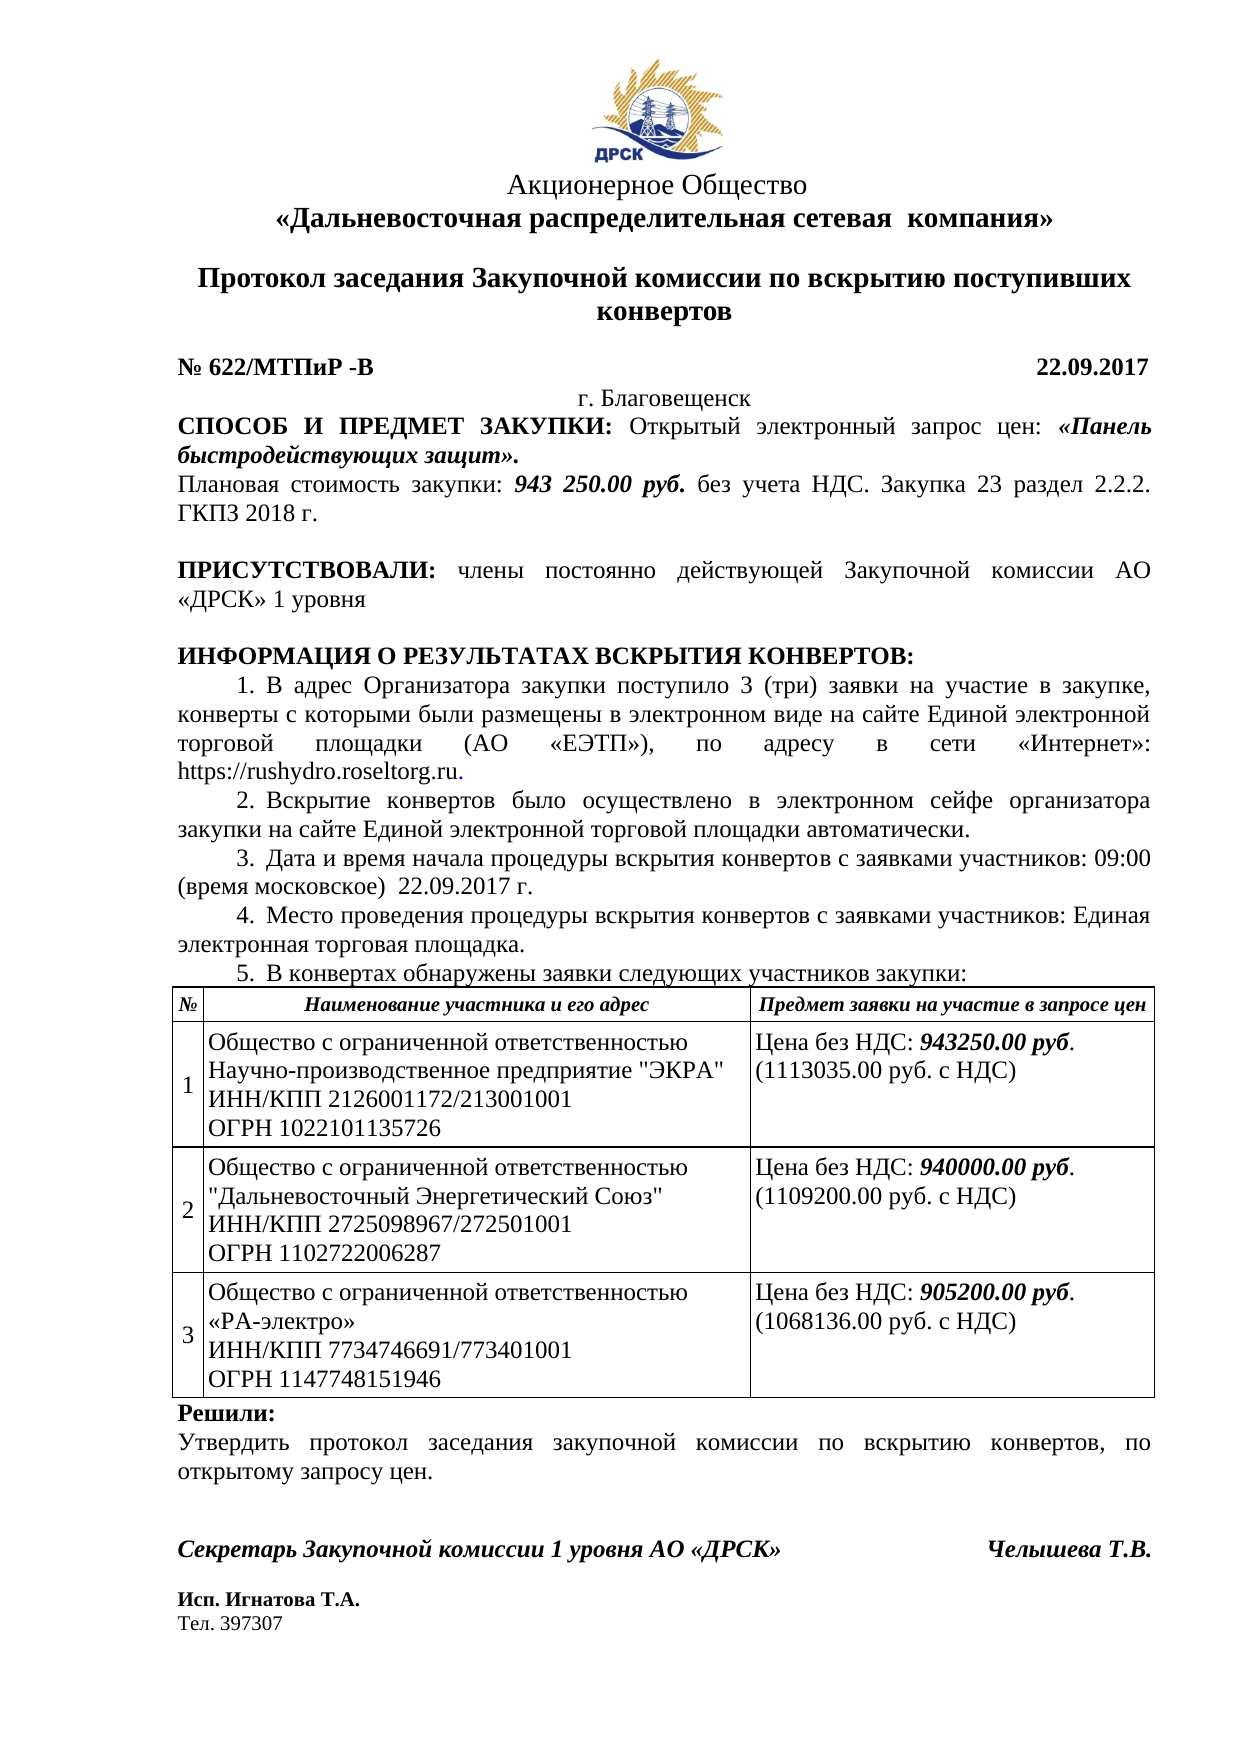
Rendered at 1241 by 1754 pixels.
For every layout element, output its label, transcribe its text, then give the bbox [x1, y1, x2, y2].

table_header 22.09.2017 [663, 351, 1150, 383]
list Дата и время начала процедуры вскрытия конвертов с заявками участников: 09:00 (время московское) 22.09.2017 г. [177, 843, 1152, 900]
table_cell Цена без НДС: 905200.00 руб. (1068136.00 руб. с НДС) [751, 1273, 1154, 1397]
text Утвердить протокол заседания закупочной комиссии по вскрытию конвертов, по открытому запросу цен. [177, 1427, 1152, 1484]
table_cell Цена без НДС: 940000.00 руб. (1109200.00 руб. с НДС) [751, 1148, 1154, 1272]
text Исп. Игнатова Т.А. [177, 1587, 1152, 1611]
text Тел. 397307 [177, 1611, 1152, 1635]
table_cell Общество с ограниченной ответственностью «РА-электро» ИНН/КПП 7734746691/773401001 ОГРН 1147748151946 [204, 1273, 750, 1397]
table_header Наименование участника и его адрес [204, 988, 750, 1021]
subtitle Акционерное Общество [177, 167, 1137, 200]
table_cell Цена без НДС: 943250.00 руб. (1113035.00 руб. с НДС) [751, 1022, 1154, 1146]
text г. Благовещенск [177, 383, 1152, 411]
text «Дальневосточная распределительная сетевая компания» [177, 200, 1152, 234]
list В конвертах обнаружены заявки следующих участников закупки: [177, 958, 1152, 986]
table_header Предмет заявки на участие в запросе цен [751, 988, 1154, 1021]
text СПОСОБ И ПРЕДМЕТ ЗАКУПКИ: Открытый электронный запрос цен: «Панель быстродействующих защит». [177, 411, 1152, 469]
text Протокол заседания Закупочной комиссии по вскрытию поступивших конвертов [177, 260, 1152, 327]
text Плановая стоимость закупки: 943 250.00 руб. без учета НДС. Закупка 23 раздел 2.2.2. ГКПЗ 2018 г. [177, 469, 1152, 526]
table_cell 1 [173, 1022, 203, 1146]
picture [590, 59, 724, 167]
text ИНФОРМАЦИЯ О РЕЗУЛЬТАТАХ ВСКРЫТИЯ КОНВЕРТОВ: [177, 641, 1152, 670]
table_header № [173, 988, 203, 1021]
list Вскрытие конвертов было осуществлено в электронном сейфе организатора закупки на сайте Единой электронной торговой площадки автоматически. [177, 785, 1152, 843]
list В адрес Организатора закупки поступило 3 (три) заявки на участие в закупке, конверты с которыми были размещены в электронном виде на сайте Единой электронной торговой площадки (АО «ЕЭТП»), по адресу в сети «Интернет»: https://rushydro.roseltorg.ru. [177, 670, 1152, 785]
text Решили: [177, 1398, 1152, 1427]
text Секретарь Закупочной комиссии 1 уровня АО «ДРСК» Челышева Т.В. [177, 1534, 1152, 1563]
table_header № 622/МТПиР -В [176, 351, 663, 383]
table_cell 3 [173, 1273, 203, 1397]
table_cell 2 [173, 1148, 203, 1272]
table_cell Общество с ограниченной ответственностью Научно-производственное предприятие "ЭКРА" ИНН/КПП 2126001172/213001001 ОГРН 1022101135726 [204, 1022, 750, 1146]
table_cell Общество с ограниченной ответственностью "Дальневосточный Энергетический Союз" ИНН/КПП 2725098967/272501001 ОГРН 1102722006287 [204, 1148, 750, 1272]
list Место проведения процедуры вскрытия конвертов с заявками участников: Единая электронная торговая площадка. [177, 900, 1152, 958]
list ПРИСУТСТВОВАЛИ: члены постоянно действующей Закупочной комиссии АО «ДРСК» 1 уровня [177, 555, 1152, 613]
